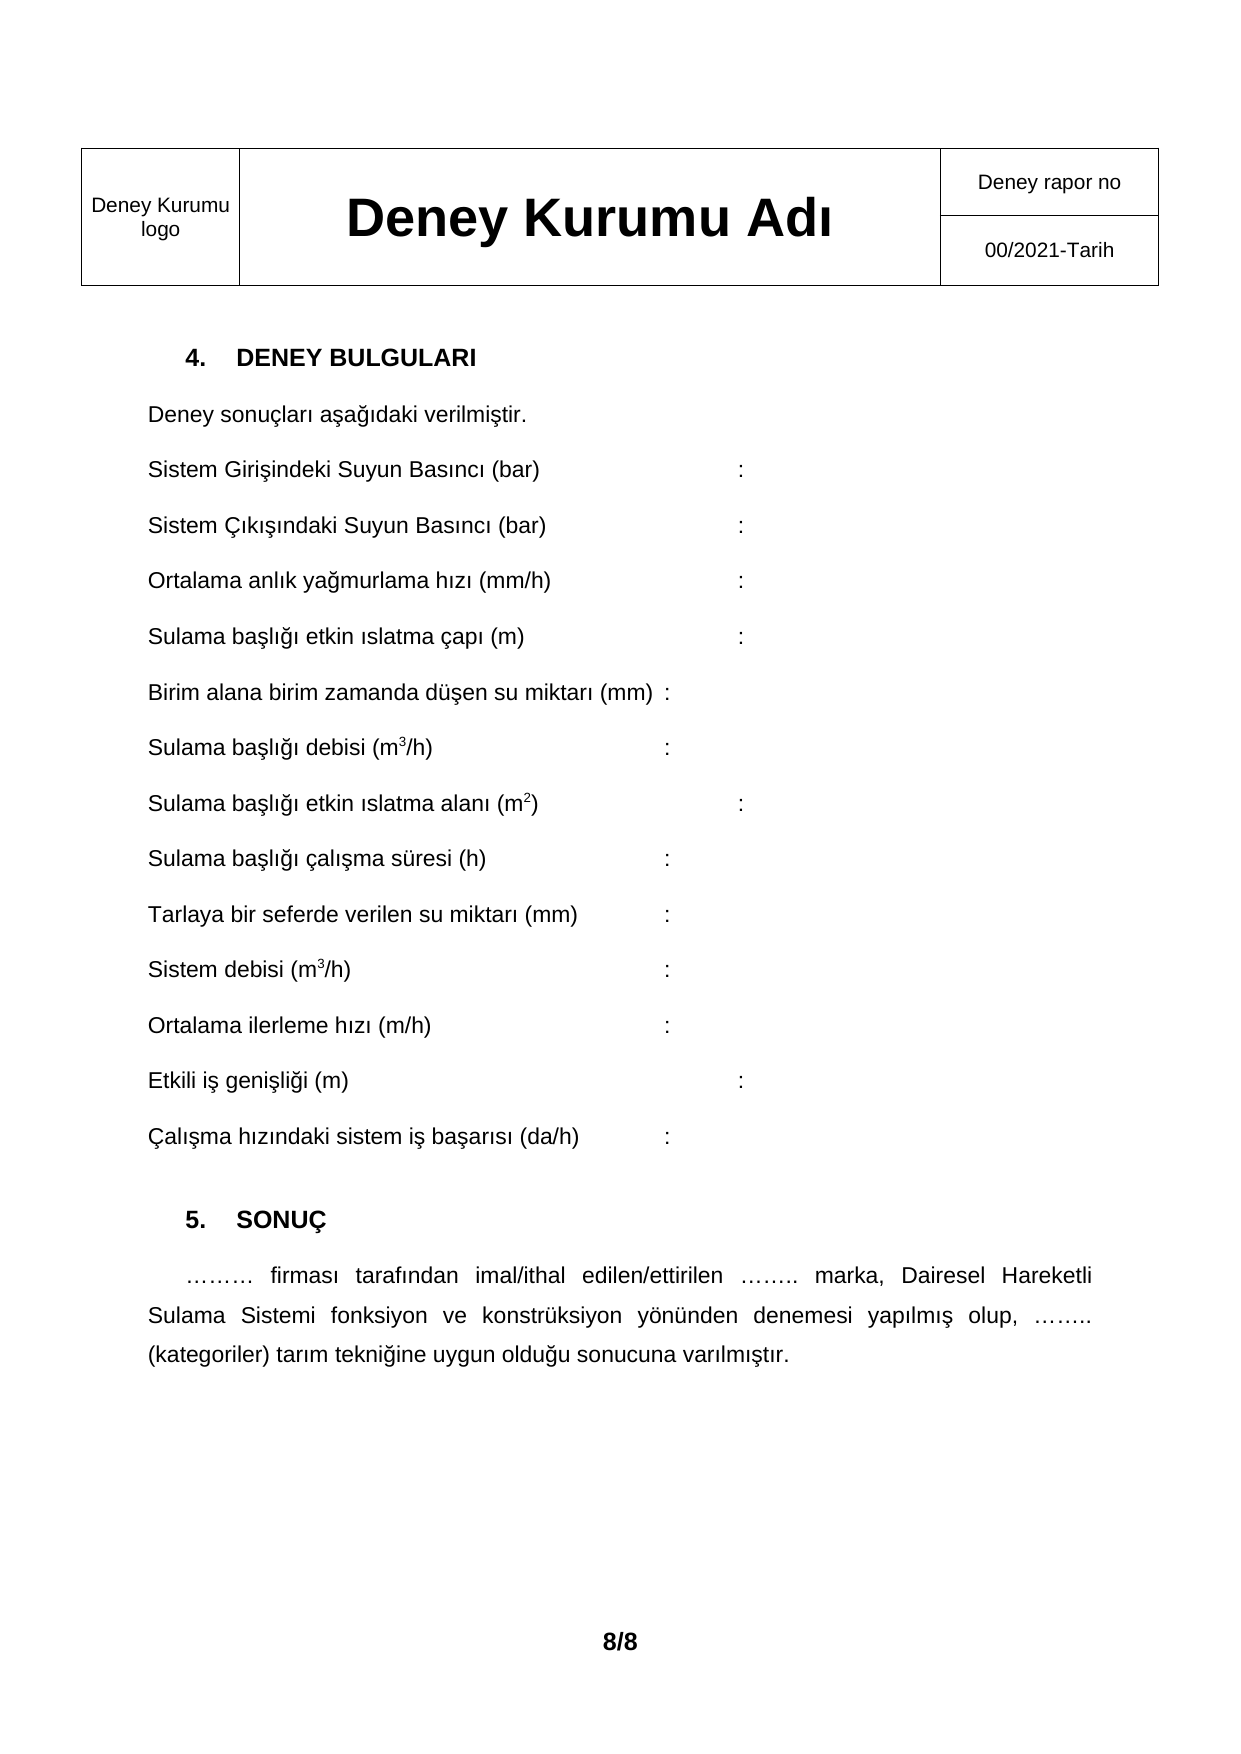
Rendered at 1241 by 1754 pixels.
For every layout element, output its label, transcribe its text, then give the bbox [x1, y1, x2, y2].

text Deney sonuçları aşağıdaki verilmiştir. [148, 401, 1122, 427]
text Sulama başlığı etkin ıslatma alanı (m2) : [148, 789, 1093, 816]
text Ortalama ilerleme hızı (m/h) : [148, 1012, 1093, 1038]
list SONUÇ [185, 1204, 1093, 1233]
text Ortalama anlık yağmurlama hızı (mm/h) : [148, 567, 1093, 594]
table_cell 00/2021-Tarih [941, 216, 1158, 284]
list DENEY BULGULARI [185, 343, 1093, 372]
text Etkili iş genişliği (m) : [148, 1067, 1093, 1093]
text Sistem Çıkışındaki Suyun Basıncı (bar) : [148, 512, 1122, 538]
text Tarlaya bir seferde verilen su miktarı (mm) : [148, 901, 1093, 927]
text Sulama başlığı etkin ıslatma çapı (m) : [148, 623, 1093, 649]
table_header Deney Kurumu logo [82, 149, 239, 284]
text Birim alana birim zamanda düşen su miktarı (mm) : [148, 678, 1093, 705]
text Sistem debisi (m3/h) : [148, 956, 1093, 982]
text Sulama başlığı debisi (m3/h) : [148, 734, 1093, 760]
table_header Deney rapor no [941, 149, 1158, 215]
text Çalışma hızındaki sistem iş başarısı (da/h) : [148, 1123, 1122, 1149]
text ……… firması tarafından imal/ithal edilen/ettirilen …….. marka, Dairesel Hareketli Sulama Sistemi fonksiyon ve konstrüksiyon yönünden denemesi yapılmış olup, ……..(kategoriler) tarım tekniğine uygun olduğu sonucuna varılmıştır. [148, 1262, 1093, 1367]
table_header Deney Kurumu Adı [240, 149, 940, 284]
text Sulama başlığı çalışma süresi (h) : [148, 845, 1093, 871]
text Sistem Girişindeki Suyun Basıncı (bar) : [148, 456, 1122, 483]
